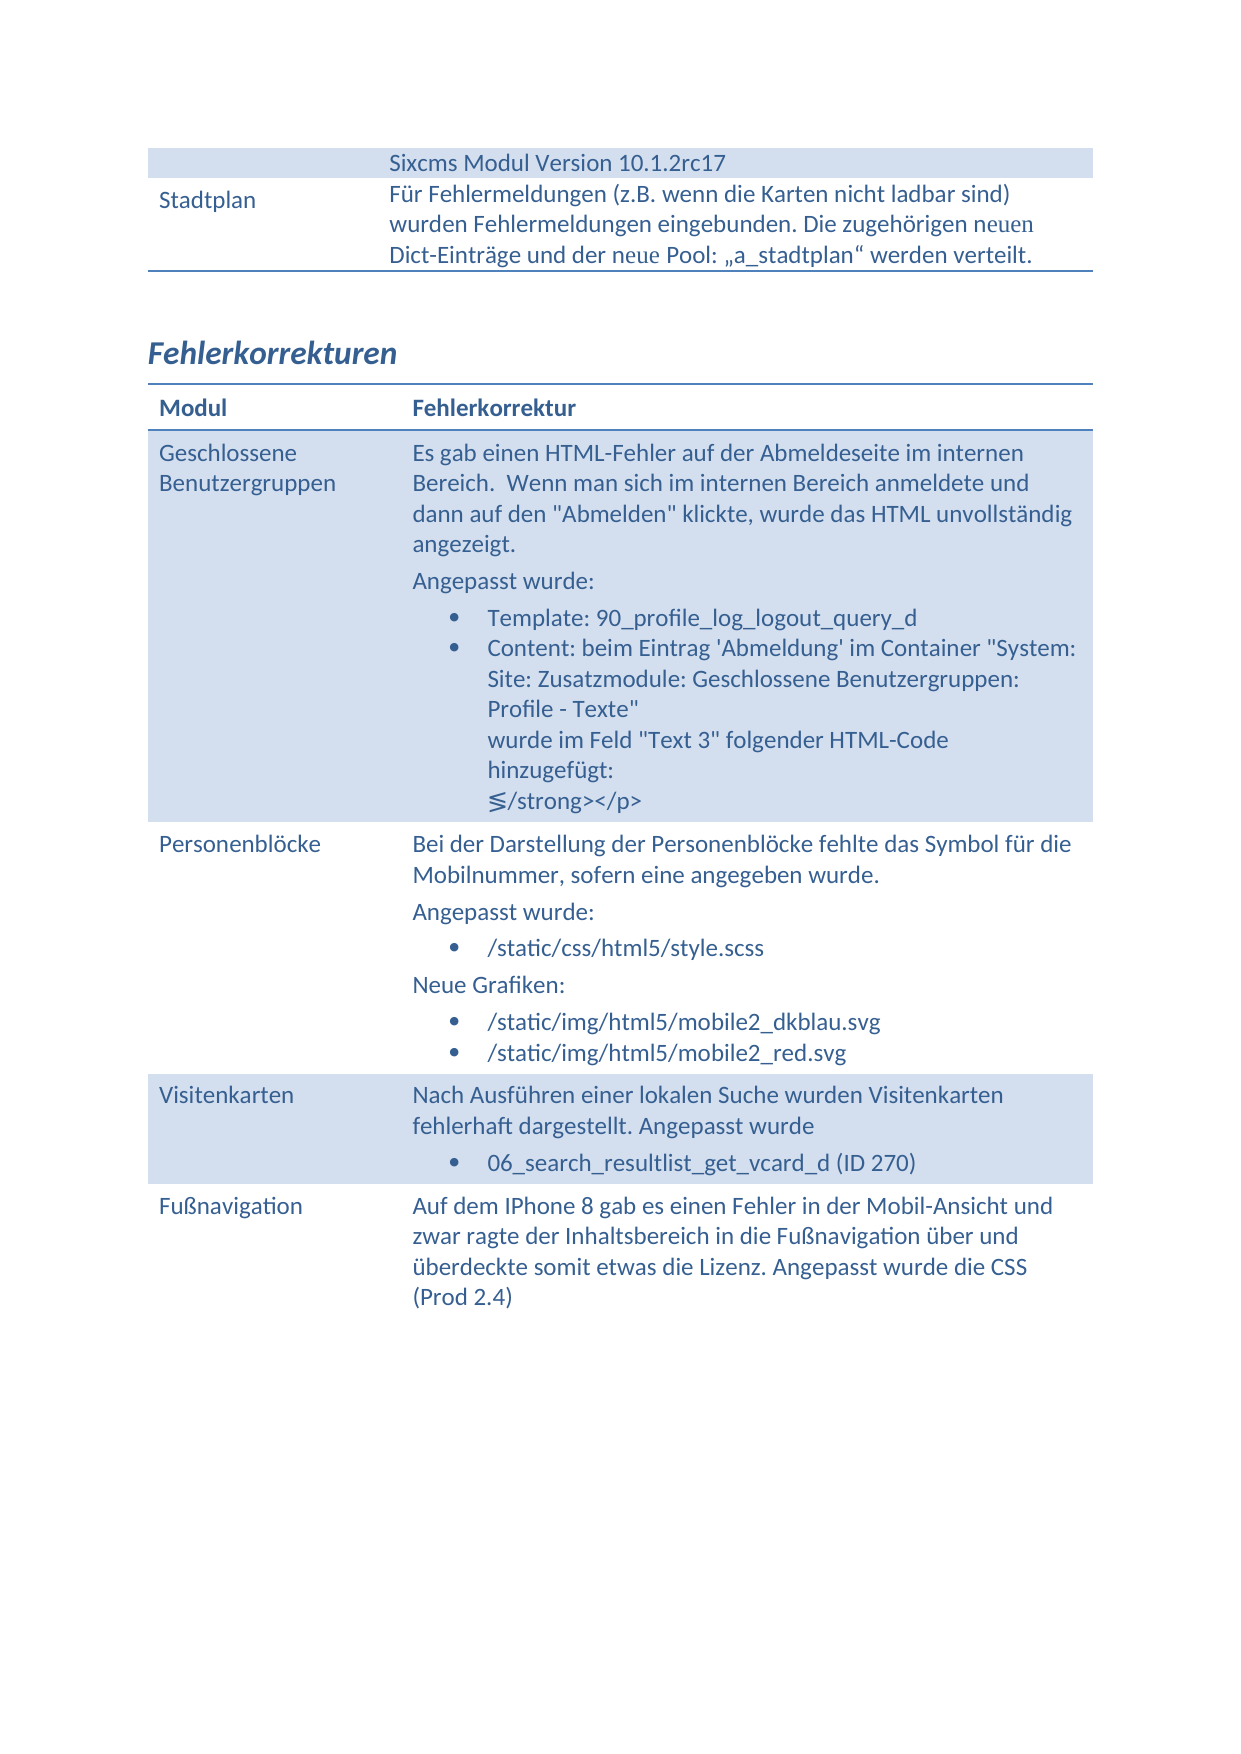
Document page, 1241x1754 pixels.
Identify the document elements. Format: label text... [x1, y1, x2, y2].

table_cell Fußnavigation [148, 1184, 401, 1318]
table_cell Es gab einen HTML-Fehler auf der Abmeldeseite im internen Bereich. Wenn man sich im internen Bereich anmeldete und dann auf den "Abmelden" klickte, wurde das HTML unvollständig angezeigt. Angepasst wurde: Template: 90_profile_log_logout_query_d Content: beim Eintrag 'Abmeldung' im Container "System: Site: Zusatzmodule: Geschlossene Benutzergruppen: Profile - Texte" wurde im Feld "Text 3" folgender HTML-Code hinzugefügt: ≶/strong></p> [401, 431, 1093, 822]
table_cell Personenblöcke [148, 822, 401, 1073]
table_cell Bei der Darstellung der Personenblöcke fehlte das Symbol für die Mobilnummer, sofern eine angegeben wurde. Angepasst wurde: /static/css/html5/style.scss Neue Grafiken: /static/img/html5/mobile2_dkblau.svg /static/img/html5/mobile2_red.svg [401, 822, 1093, 1073]
table_cell Stadtplan [148, 178, 378, 270]
table_cell Geschlossene Benutzergruppen [148, 431, 401, 822]
table_header Fehlerkorrektur [401, 385, 1093, 428]
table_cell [378, 148, 1093, 178]
subtitle Fehlerkorrekturen [148, 337, 1093, 371]
table_cell Nach Ausführen einer lokalen Suche wurden Visitenkarten fehlerhaft dargestellt. Angepasst wurde 06_search_resultlist_get_vcard_d (ID 270) [401, 1074, 1093, 1184]
table_cell Für Fehlermeldungen (z.B. wenn die Karten nicht ladbar sind) wurden Fehlermeldungen eingebunden. Die zugehörigen neuen Dict-Einträge und der neue Pool: „a_stadtplan“ werden verteilt. [378, 178, 1093, 270]
table_cell Seitensortierung [148, 148, 378, 178]
table_cell Auf dem IPhone 8 gab es einen Fehler in der Mobil-Ansicht und zwar ragte der Inhaltsbereich in die Fußnavigation über und überdeckte somit etwas die Lizenz. Angepasst wurde die CSS (Prod 2.4) [401, 1184, 1093, 1318]
table_header Modul [148, 385, 401, 428]
table_cell Visitenkarten [148, 1074, 401, 1184]
